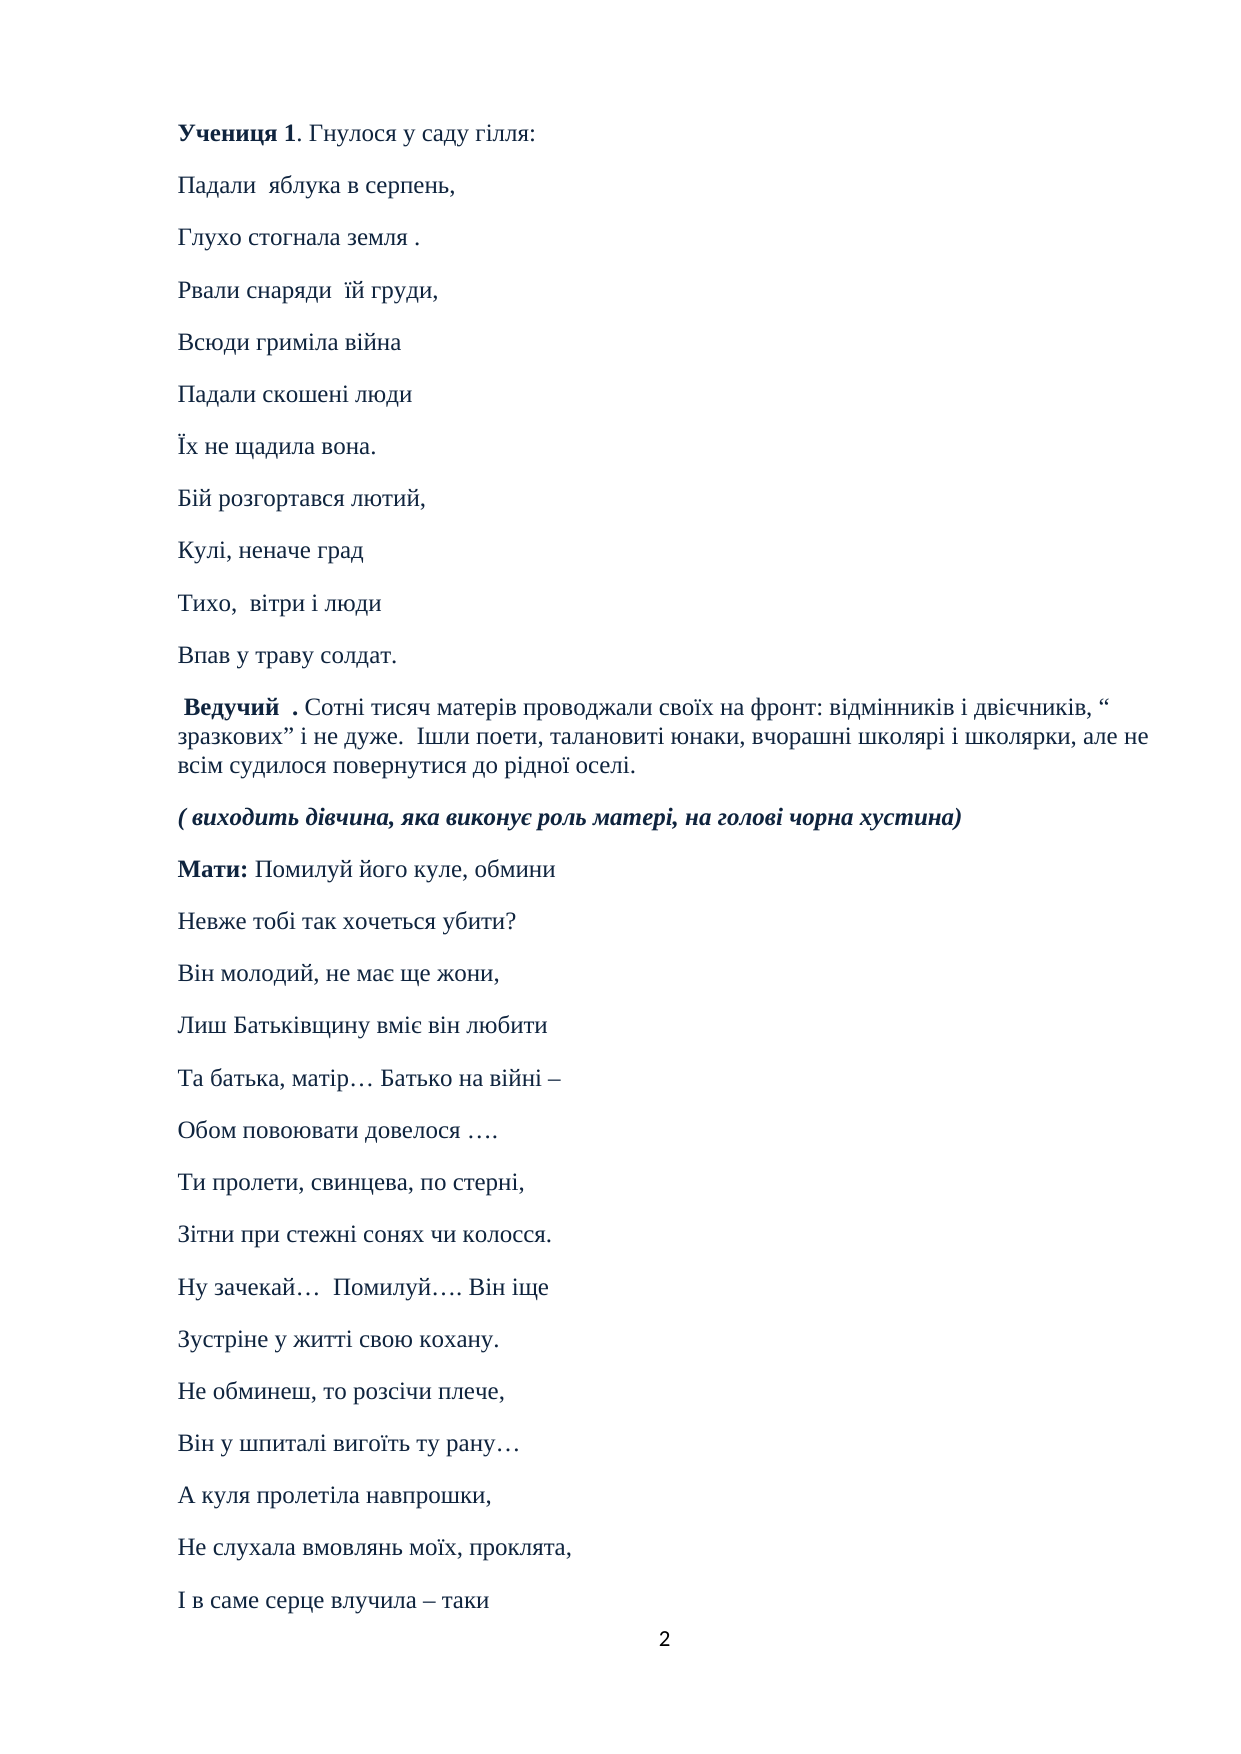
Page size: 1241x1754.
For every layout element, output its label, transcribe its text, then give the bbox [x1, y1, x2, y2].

text Бій розгортався лютий, [177, 483, 1152, 512]
text Учениця 1. Гнулося у саду гілля: [177, 118, 1152, 147]
text Не слухала вмовлянь моїх, проклята, [177, 1532, 1152, 1561]
text Не обминеш, то розсічи плече, [177, 1376, 1152, 1405]
text Падали яблука в серпень, [177, 170, 1152, 199]
text Лиш Батьківщину вміє він любити [177, 1011, 1152, 1039]
text Ну зачекай… Помилуй…. Він іще [177, 1272, 1152, 1300]
text Обом повоювати довелося …. [177, 1115, 1152, 1144]
text Тихо, вітри і люди [177, 588, 1152, 617]
text Кулі, неначе град [177, 536, 1152, 564]
text Він молодий, не має ще жони, [177, 958, 1152, 987]
text Мати: Помилуй його куле, обмини [177, 854, 1152, 883]
text Глухо стогнала земля . [177, 222, 1152, 251]
text І в саме серце влучила – таки [177, 1585, 1152, 1613]
text Та батька, матір… Батько на війні – [177, 1063, 1152, 1092]
text Падали скошені люди [177, 379, 1152, 408]
text Ти пролети, свинцева, по стерні, [177, 1167, 1152, 1196]
text Ведучий . Сотні тисяч матерів проводжали своїх на фронт: відмінників і двієчників, “ зразкових” і не дуже. Ішли поети, талановиті юнаки, вчорашні школярі і школярки, але не всім судилося повернутися до рідної оселі. [177, 692, 1152, 778]
text Впав у траву солдат. [177, 640, 1152, 669]
text Їх не щадила вона. [177, 431, 1152, 460]
text Зустріне у житті свою кохану. [177, 1324, 1152, 1352]
text Зітни при стежні сонях чи колосся. [177, 1219, 1152, 1248]
text Невже тобі так хочеться убити? [177, 906, 1152, 935]
text А куля пролетіла навпрошки, [177, 1480, 1152, 1509]
text ( виходить дівчина, яка виконує роль матері, на голові чорна хустина) [177, 802, 1152, 831]
text Рвали снаряди їй груди, [177, 275, 1152, 303]
text Всюди гриміла війна [177, 327, 1152, 356]
text Він у шпиталі вигоїть ту рану… [177, 1428, 1152, 1457]
